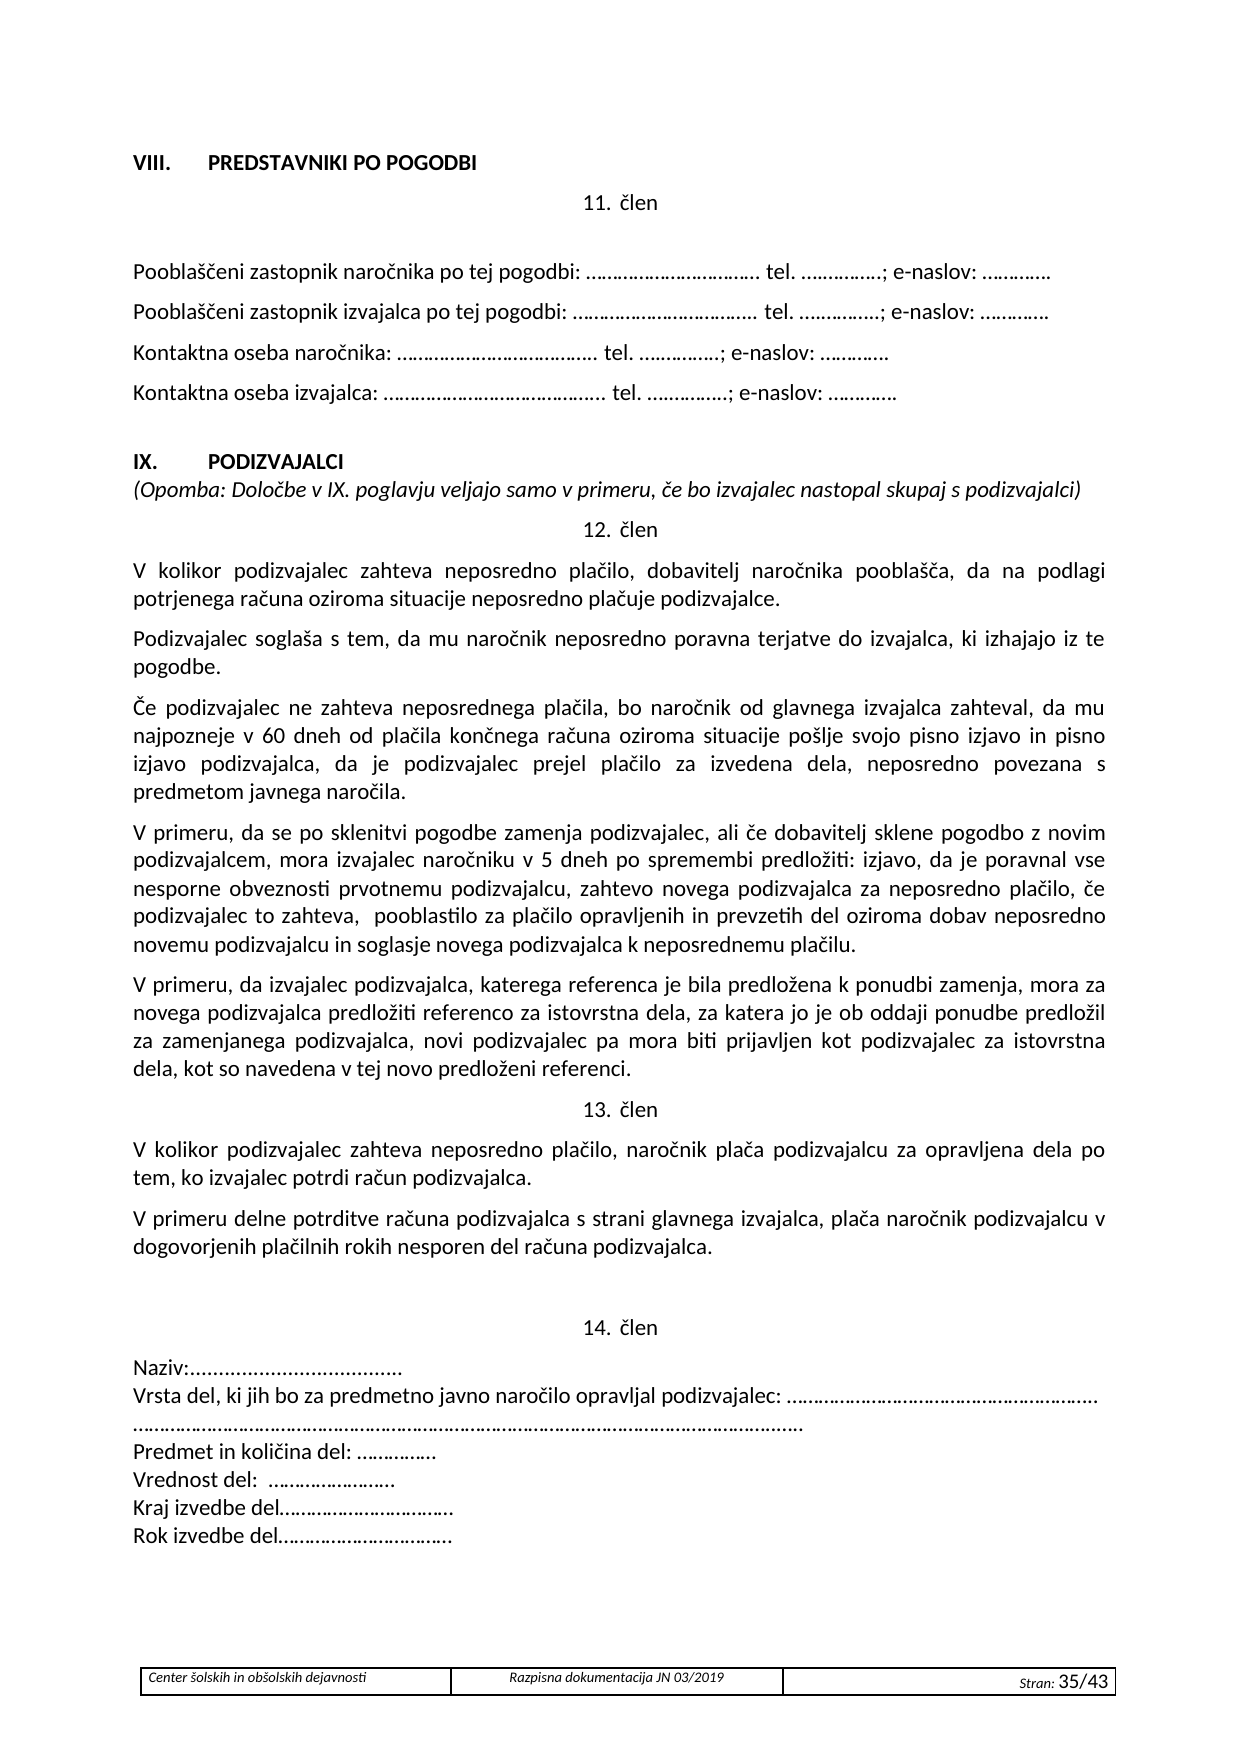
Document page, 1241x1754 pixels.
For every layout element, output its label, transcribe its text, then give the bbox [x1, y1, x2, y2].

text V kolikor podizvajalec zahteva neposredno plačilo, dobavitelj naročnika pooblašča, da na podlagi potrjenega računa oziroma situacije neposredno plačuje podizvajalce. [133, 556, 1107, 612]
text Pooblaščeni zastopnik izvajalca po tej pogodbi: …………………………….. tel. ….………..; e-naslov: …………. [133, 297, 1107, 325]
text Vrsta del, ki jih bo za predmetno javno naročilo opravljal podizvajalec: ………………………………………………….. [133, 1381, 1107, 1409]
list PREDSTAVNIKI PO POGODBI [133, 148, 1107, 176]
text (Opomba: Določbe v IX. poglavju veljajo samo v primeru, če bo izvajalec nastopal skupaj s podizvajalci) [133, 475, 1107, 503]
list člen [133, 188, 1107, 216]
text Če podizvajalec ne zahteva neposrednega plačila, bo naročnik od glavnega izvajalca zahteval, da mu najpozneje v 60 dneh od plačila končnega računa oziroma situacije pošlje svojo pisno izjavo in pisno izjavo podizvajalca, da je podizvajalec prejel plačilo za izvedena dela, neposredno povezana s predmetom javnega naročila. [133, 693, 1107, 805]
text Vrednost del: …………………… [133, 1466, 1107, 1493]
text Pooblaščeni zastopnik naročnika po tej pogodbi: …………………………… tel. ….………..; e-naslov: …………. [133, 257, 1107, 285]
text V kolikor podizvajalec zahteva neposredno plačilo, naročnik plača podizvajalcu za opravljena dela po tem, ko izvajalec potrdi račun podizvajalca. [133, 1135, 1107, 1191]
text Kontaktna oseba naročnika: ……………………………….. tel. ….………..; e-naslov: …………. [133, 338, 1107, 366]
list člen [133, 1095, 1107, 1123]
text Kraj izvedbe del…………………………… [133, 1493, 1107, 1522]
text V primeru, da izvajalec podizvajalca, katerega referenca je bila predložena k ponudbi zamenja, mora za novega podizvajalca predložiti referenco za istovrstna dela, za katera jo je ob oddaji ponudbe predložil za zamenjanega podizvajalca, novi podizvajalec pa mora biti prijavljen kot podizvajalec za istovrstna dela, kot so navedena v tej novo predloženi referenci. [133, 970, 1107, 1082]
list člen [133, 1313, 1107, 1341]
text V primeru delne potrditve računa podizvajalca s strani glavnega izvajalca, plača naročnik podizvajalcu v dogovorjenih plačilnih rokih nesporen del računa podizvajalca. [133, 1204, 1107, 1260]
list člen [133, 515, 1107, 543]
text Predmet in količina del: …………… [133, 1437, 1107, 1466]
text Naziv:..................................... [133, 1353, 1107, 1381]
text …………………………………………………………………………………………………………..….. [133, 1409, 1107, 1437]
text V primeru, da se po sklenitvi pogodbe zamenja podizvajalec, ali če dobavitelj sklene pogodbo z novim podizvajalcem, mora izvajalec naročniku v 5 dneh po spremembi predložiti: izjavo, da je poravnal vse nesporne obveznosti prvotnemu podizvajalcu, zahtevo novega podizvajalca za neposredno plačilo, če podizvajalec to zahteva, pooblastilo za plačilo opravljenih in prevzetih del oziroma dobav neposredno novemu podizvajalcu in soglasje novega podizvajalca k neposrednemu plačilu. [133, 818, 1107, 958]
text Podizvajalec soglaša s tem, da mu naročnik neposredno poravna terjatve do izvajalca, ki izhajajo iz te pogodbe. [133, 624, 1107, 681]
text Rok izvedbe del…………………………… [133, 1522, 1107, 1549]
list PODIZVAJALCI [133, 447, 1107, 475]
text Kontaktna oseba izvajalca: …………………………………... tel. ….………..; e-naslov: …………. [133, 378, 1107, 406]
